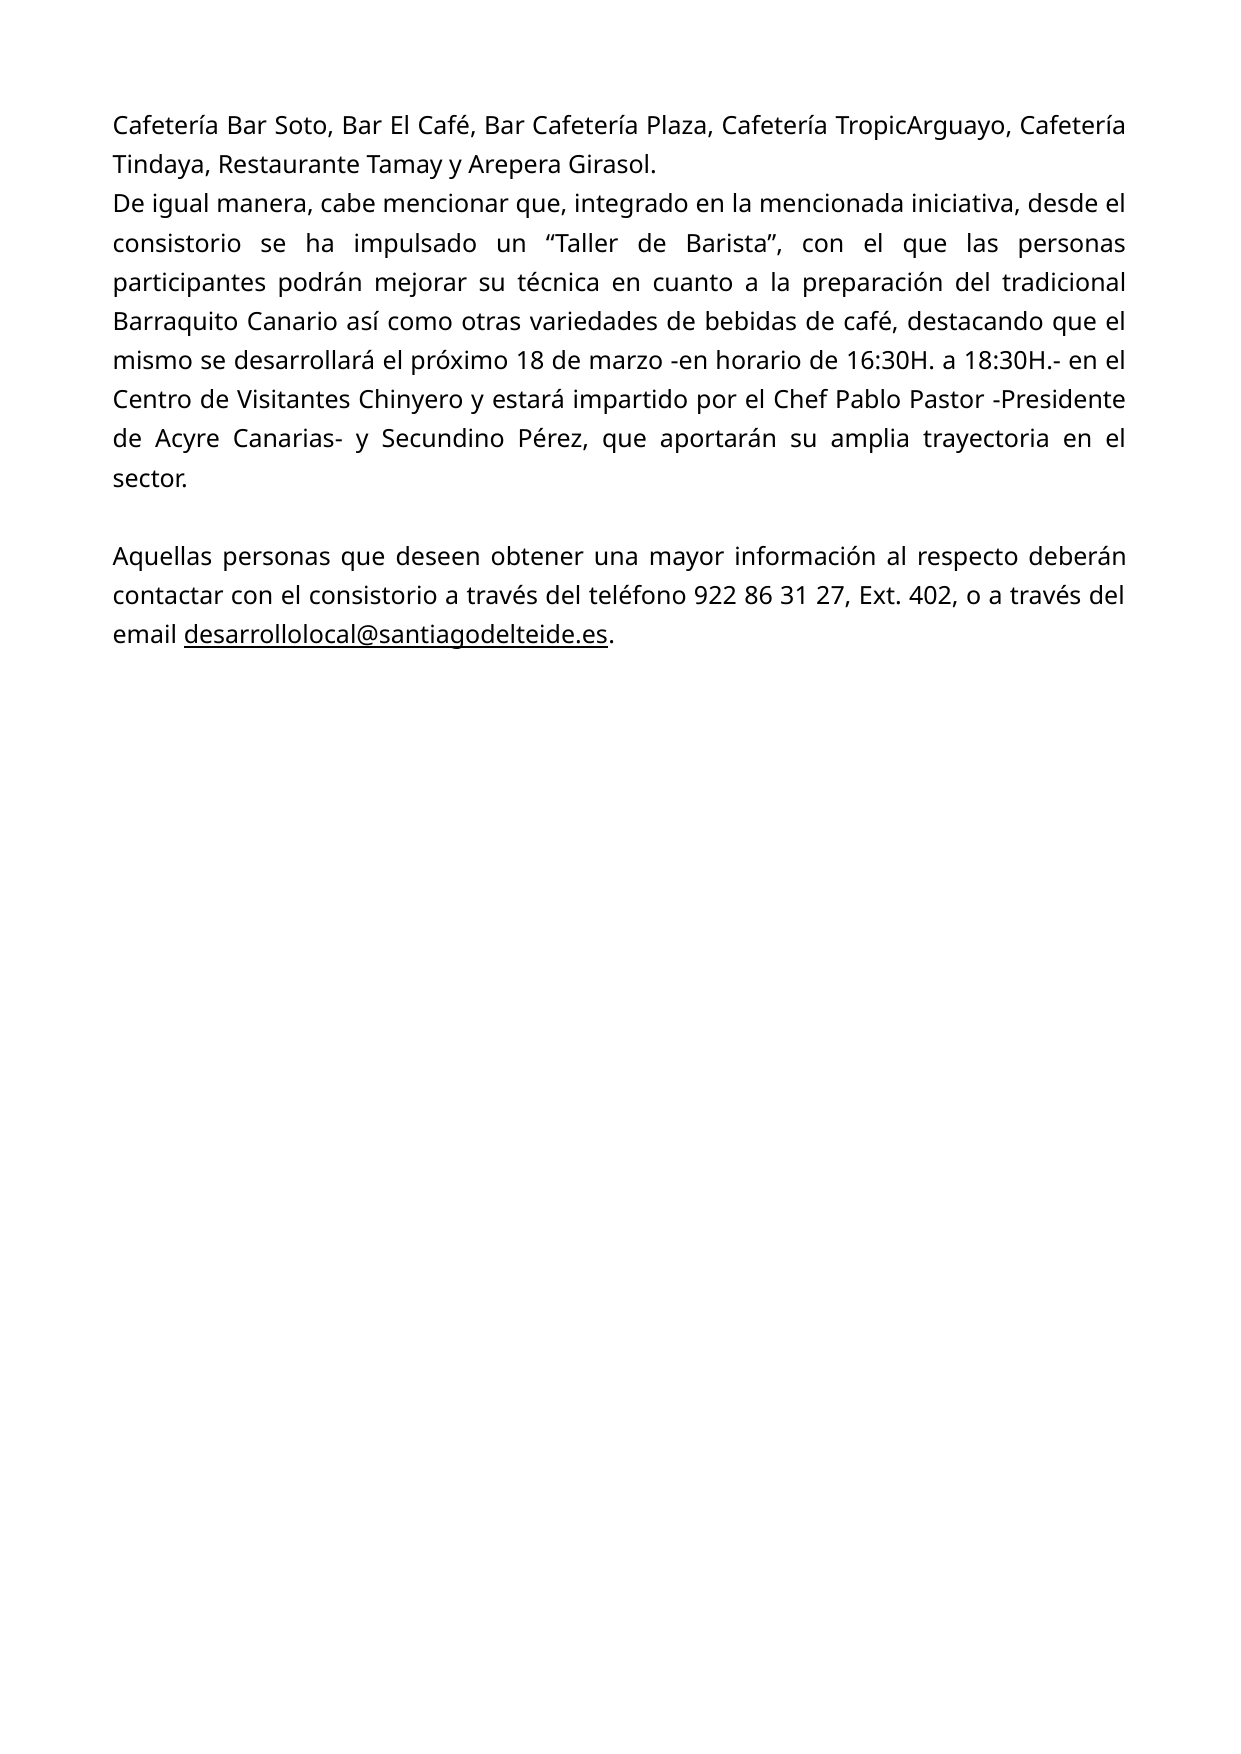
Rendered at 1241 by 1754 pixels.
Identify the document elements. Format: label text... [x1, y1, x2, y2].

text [112, 108, 1128, 181]
text De igual manera, cabe mencionar que, integrado en la mencionada iniciativa, desde el consistorio se ha impulsado un “Taller de Barista”, con el que las personas participantes podrán mejorar su técnica en cuanto a la preparación del tradicional Barraquito Canario así como otras variedades de bebidas de café, destacando que el mismo se desarrollará el próximo 18 de marzo -en horario de 16:30H. a 18:30H.- en el Centro de Visitantes Chinyero y estará impartido por el Chef Pablo Pastor -Presidente de Acyre Canarias- y Secundino Pérez, que aportarán su amplia trayectoria en el sector. [112, 186, 1128, 494]
text Aquellas personas que deseen obtener una mayor información al respecto deberán contactar con el consistorio a través del teléfono 922 86 31 27, Ext. 402, o a través del email desarrollolocal@santiagodelteide.es. [112, 539, 1128, 651]
